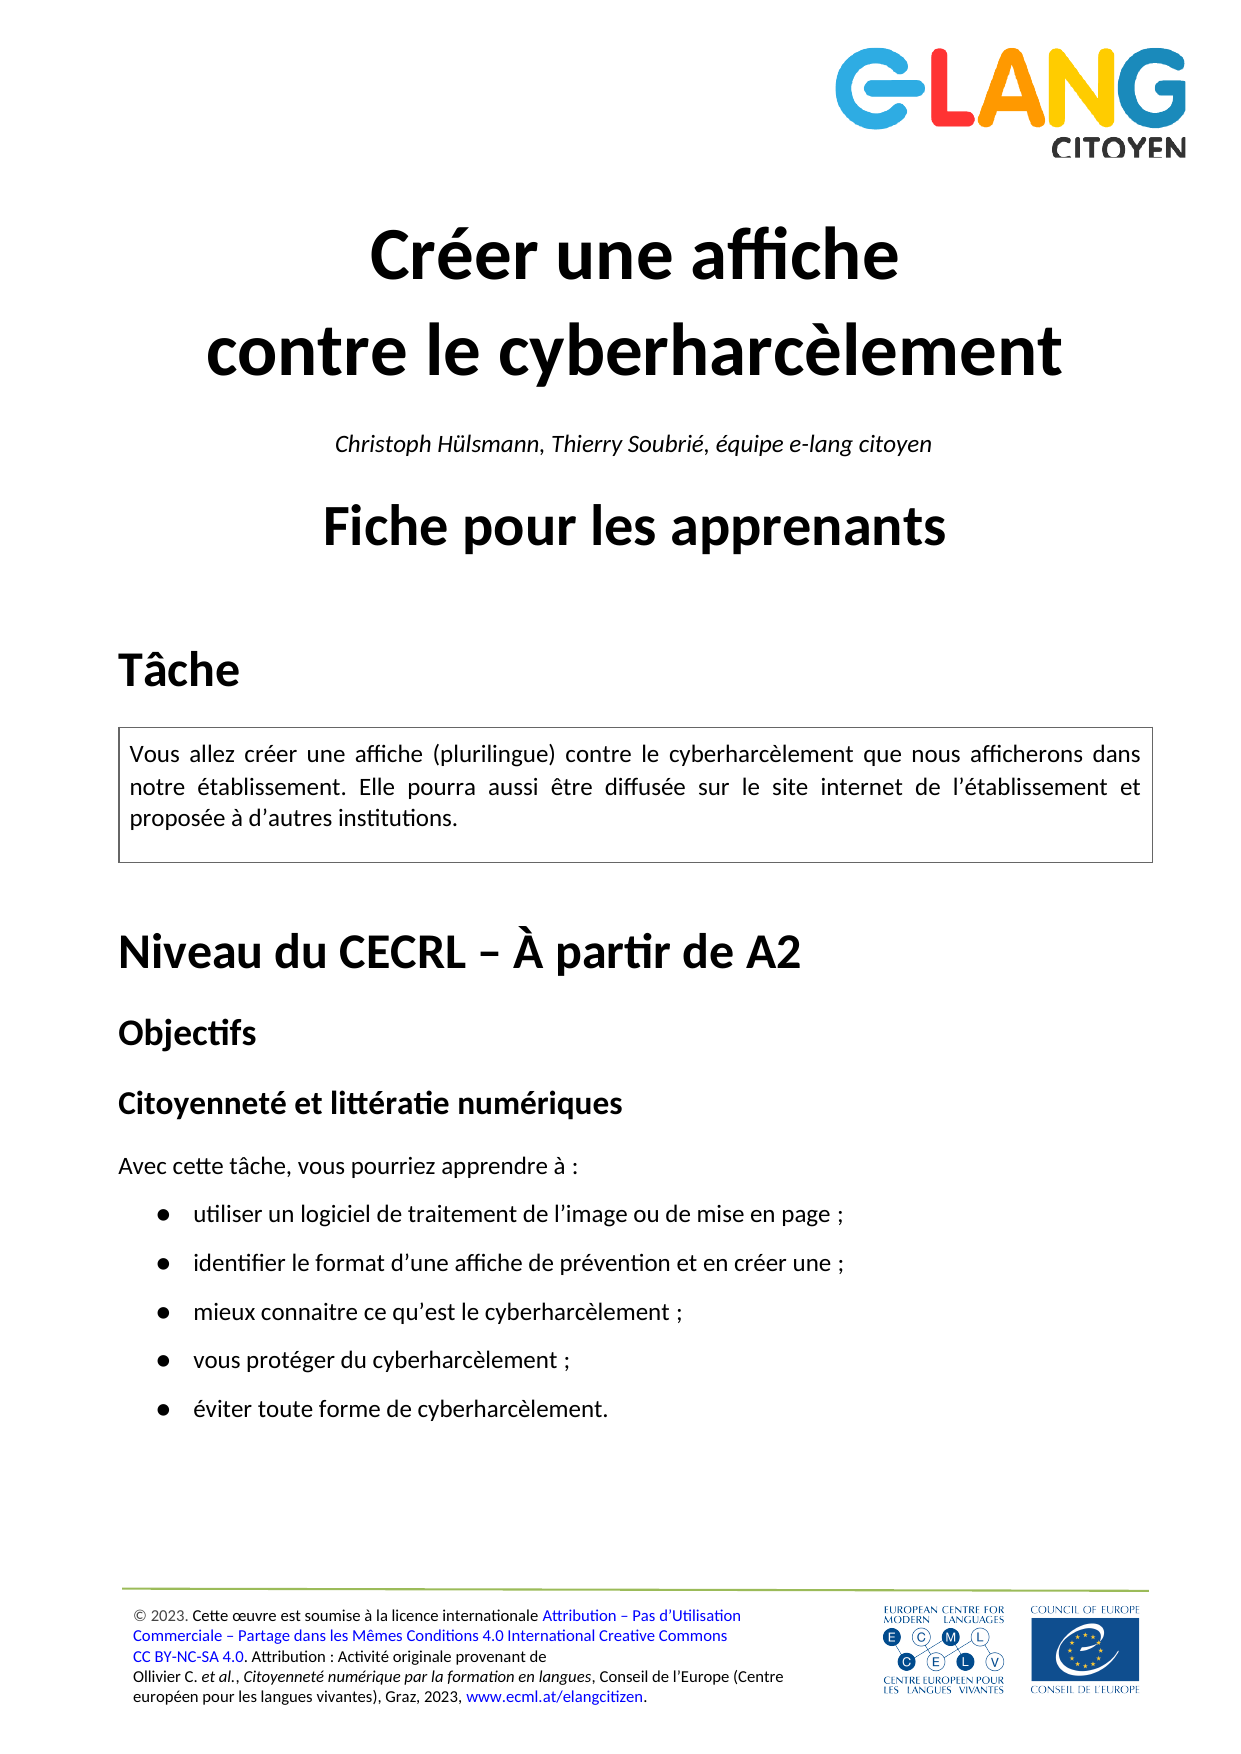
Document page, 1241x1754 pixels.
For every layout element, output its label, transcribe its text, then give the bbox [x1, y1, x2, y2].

list mieux connaitre ce qu’est le cyberharcèlement ; [156, 1296, 1152, 1326]
subtitle Objectifs [118, 1009, 1152, 1055]
title Créer une affiche contre le cyberharcèlement [118, 207, 1152, 394]
list identifier le format d’une affiche de prévention et en créer une ; [156, 1247, 1152, 1278]
table_header Vous allez créer une affiche (plurilingue) contre le cyberharcèlement que nous afficherons dans notre établissement. Elle pourra aussi être diffusée sur le site internet de l’établissement et proposée à d’autres institutions. [120, 728, 1152, 862]
subtitle Niveau du CECRL – À partir de A2 [118, 920, 1152, 981]
picture [835, 47, 1185, 158]
list éviter toute forme de cyberharcèlement. [156, 1393, 1152, 1424]
list vous protéger du cyberharcèlement ; [156, 1344, 1152, 1375]
text Fiche pour les apprenants [118, 489, 1152, 560]
text Christoph Hülsmann, Thierry Soubrié, équipe e-lang citoyen [118, 428, 1152, 458]
subtitle Tâche [118, 638, 1152, 699]
list utiliser un logiciel de traitement de l’image ou de mise en page ; [156, 1199, 1152, 1229]
picture [882, 1605, 1141, 1694]
subtitle Citoyenneté et littératie numériques [118, 1082, 1152, 1123]
text Avec cette tâche, vous pourriez apprendre à : [118, 1150, 1152, 1181]
